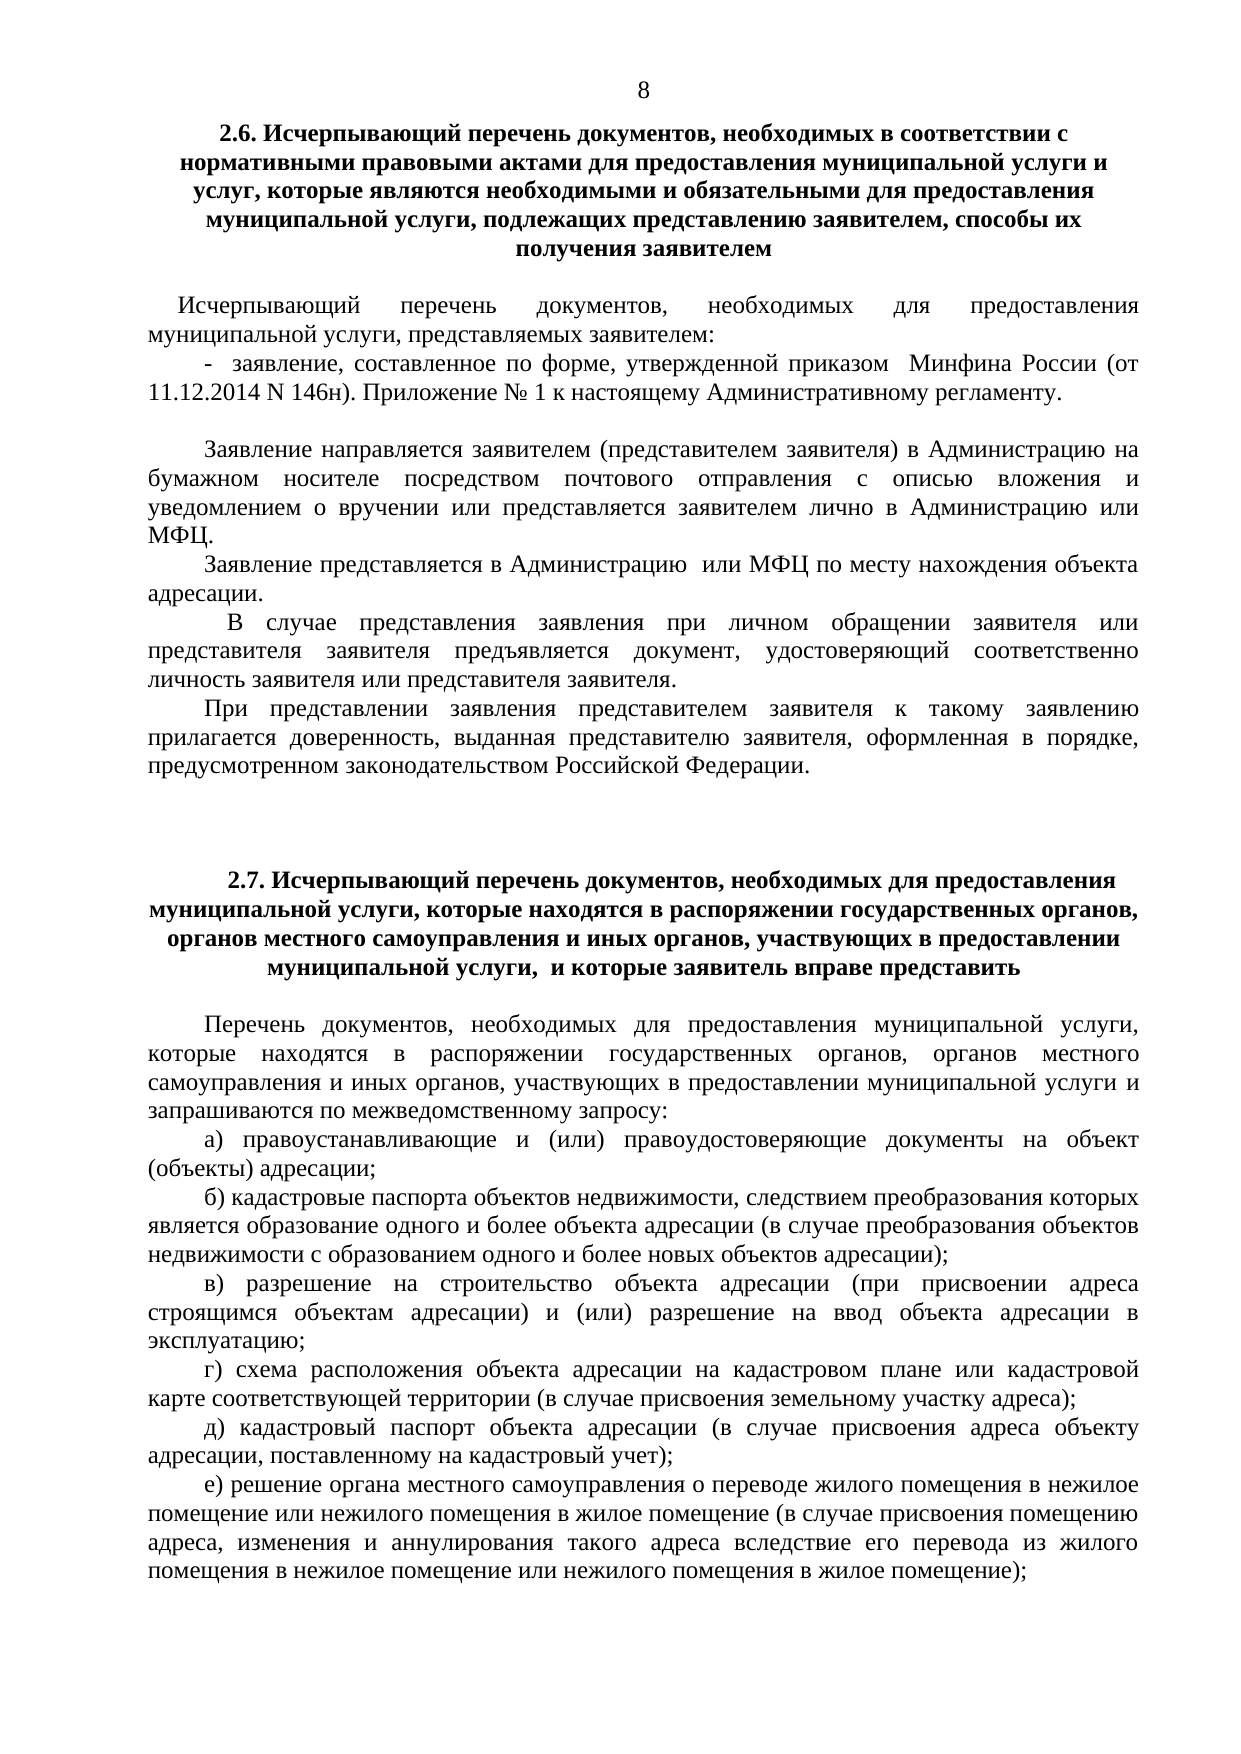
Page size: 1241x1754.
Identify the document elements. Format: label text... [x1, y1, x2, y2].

text д) кадастровый паспорт объекта адресации (в случае присвоения адреса объекту адресации, поставленному на кадастровый учет); [148, 1412, 1140, 1469]
text в) разрешение на строительство объекта адресации (при присвоении адреса строящимся объектам адресации) и (или) разрешение на ввод объекта адресации в эксплуатацию; [148, 1268, 1140, 1354]
text Исчерпывающий перечень документов, необходимых для предоставления муниципальной услуги, представляемых заявителем: [148, 291, 1140, 348]
text При представлении заявления представителем заявителя к такому заявлению прилагается доверенность, выданная представителю заявителя, оформленная в порядке, предусмотренном законодательством Российской Федерации. [148, 693, 1140, 779]
text Заявление направляется заявителем (представителем заявителя) в Администрацию на бумажном носителе посредством почтового отправления с описью вложения и уведомлением о вручении или представляется заявителем лично в Администрацию или МФЦ. [148, 434, 1140, 549]
text 2.7. Исчерпывающий перечень документов, необходимых для предоставления муниципальной услуги, которые находятся в распоряжении государственных органов, органов местного самоуправления и иных органов, участвующих в предоставлении муниципальной услуги, и которые заявитель вправе представить [148, 866, 1140, 981]
text Заявление представляется в Администрацию или МФЦ по месту нахождения объекта адресации. [148, 549, 1140, 607]
text е) решение органа местного самоуправления о переводе жилого помещения в нежилое помещение или нежилого помещения в жилое помещение (в случае присвоения помещению адреса, изменения и аннулирования такого адреса вследствие его перевода из жилого помещения в нежилое помещение или нежилого помещения в жилое помещение); [148, 1469, 1140, 1584]
text а) правоустанавливающие и (или) правоудостоверяющие документы на объект (объекты) адресации; [148, 1124, 1140, 1182]
text г) схема расположения объекта адресации на кадастровом плане или кадастровой карте соответствующей территории (в случае присвоения земельному участку адреса); [148, 1354, 1140, 1412]
text Перечень документов, необходимых для предоставления муниципальной услуги, которые находятся в распоряжении государственных органов, органов местного самоуправления и иных органов, участвующих в предоставлении муниципальной услуги и запрашиваются по межведомственному запросу: [148, 1009, 1140, 1124]
text б) кадастровые паспорта объектов недвижимости, следствием преобразования которых является образование одного и более объекта адресации (в случае преобразования объектов недвижимости с образованием одного и более новых объектов адресации); [148, 1182, 1140, 1268]
text - заявление, составленное по форме, утвержденной приказом Минфина России (от 11.12.2014 N 146н). Приложение № 1 к настоящему Административному регламенту. [148, 348, 1140, 406]
text 2.6. Исчерпывающий перечень документов, необходимых в соответствии с нормативными правовыми актами для предоставления муниципальной услуги и услуг, которые являются необходимыми и обязательными для предоставления муниципальной услуги, подлежащих представлению заявителем, способы их получения заявителем [148, 118, 1140, 262]
text В случае представления заявления при личном обращении заявителя или представителя заявителя предъявляется документ, удостоверяющий соответственно личность заявителя или представителя заявителя. [148, 607, 1140, 693]
